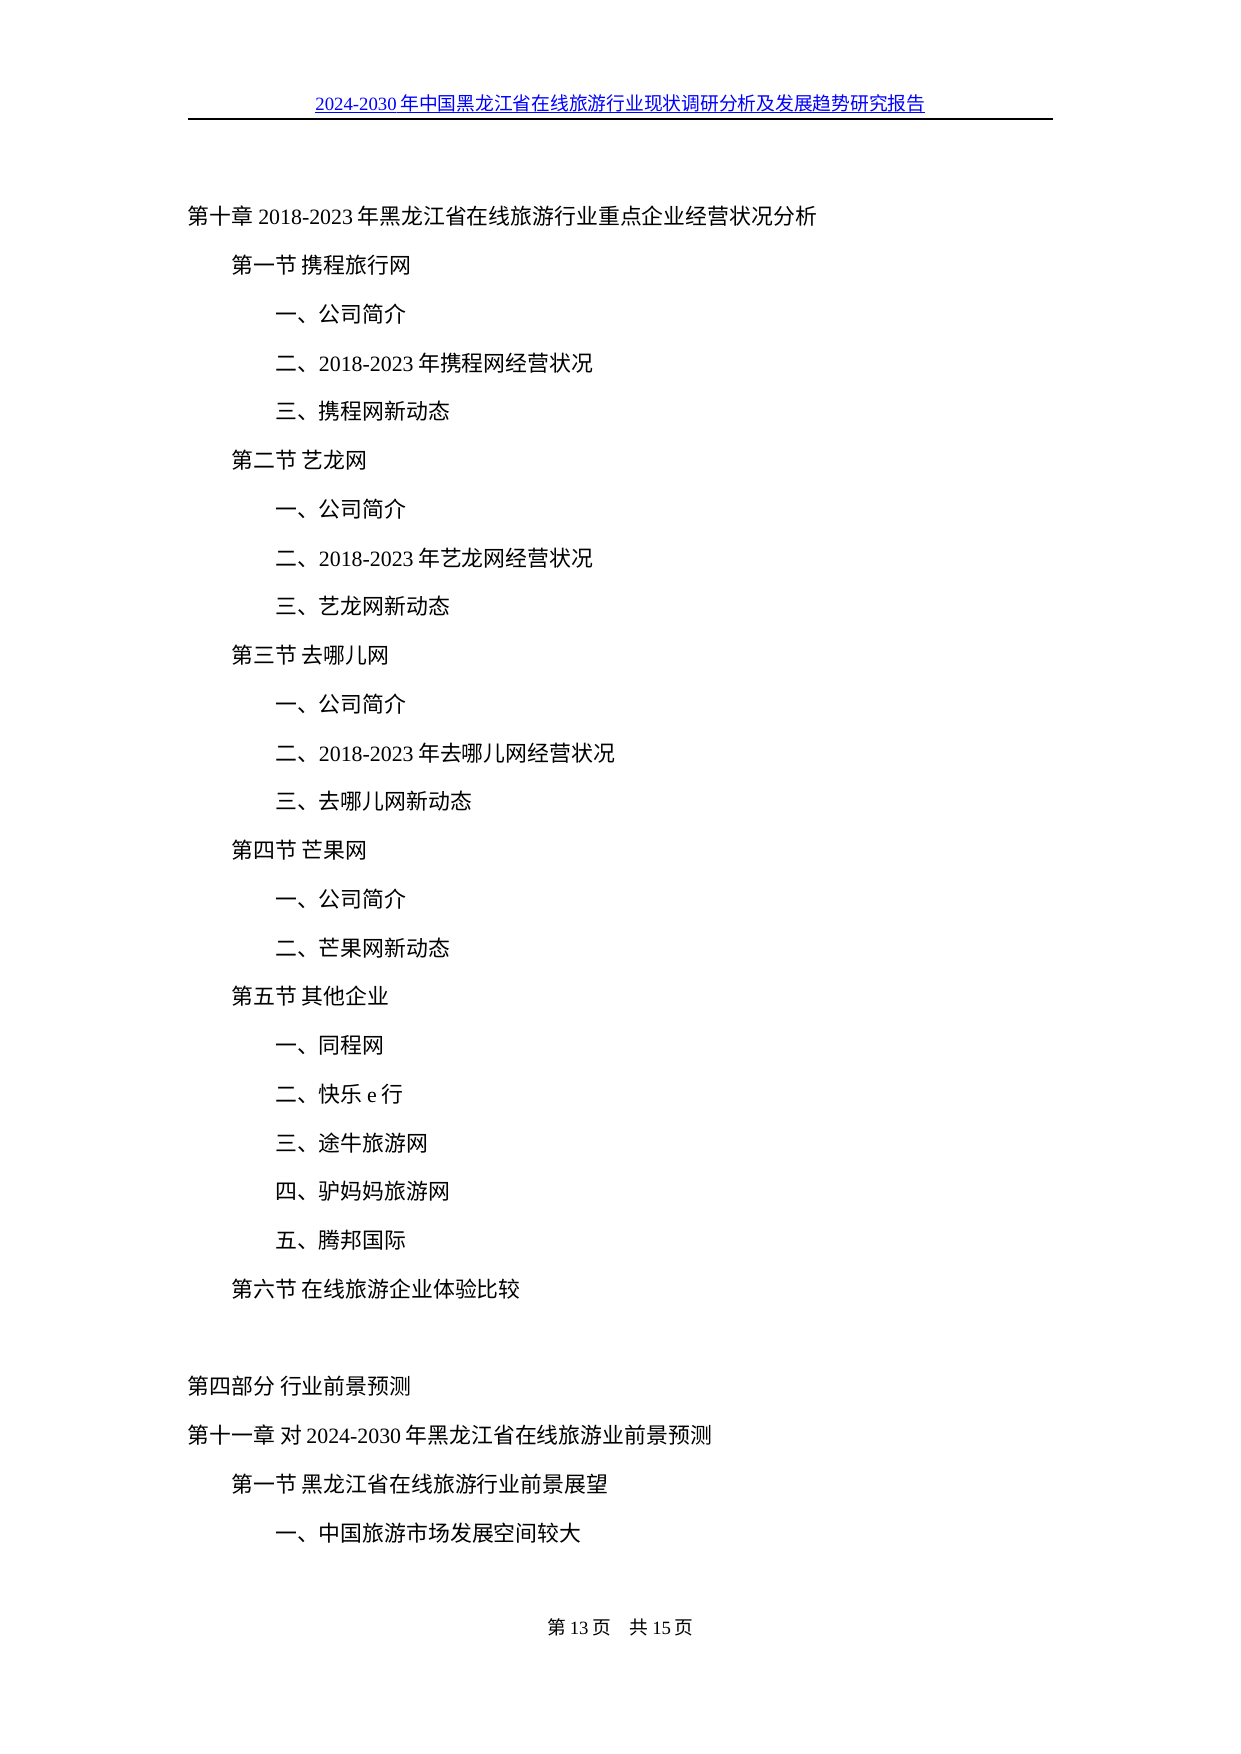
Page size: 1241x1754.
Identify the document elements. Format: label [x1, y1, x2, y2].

text [187, 150, 1053, 1548]
